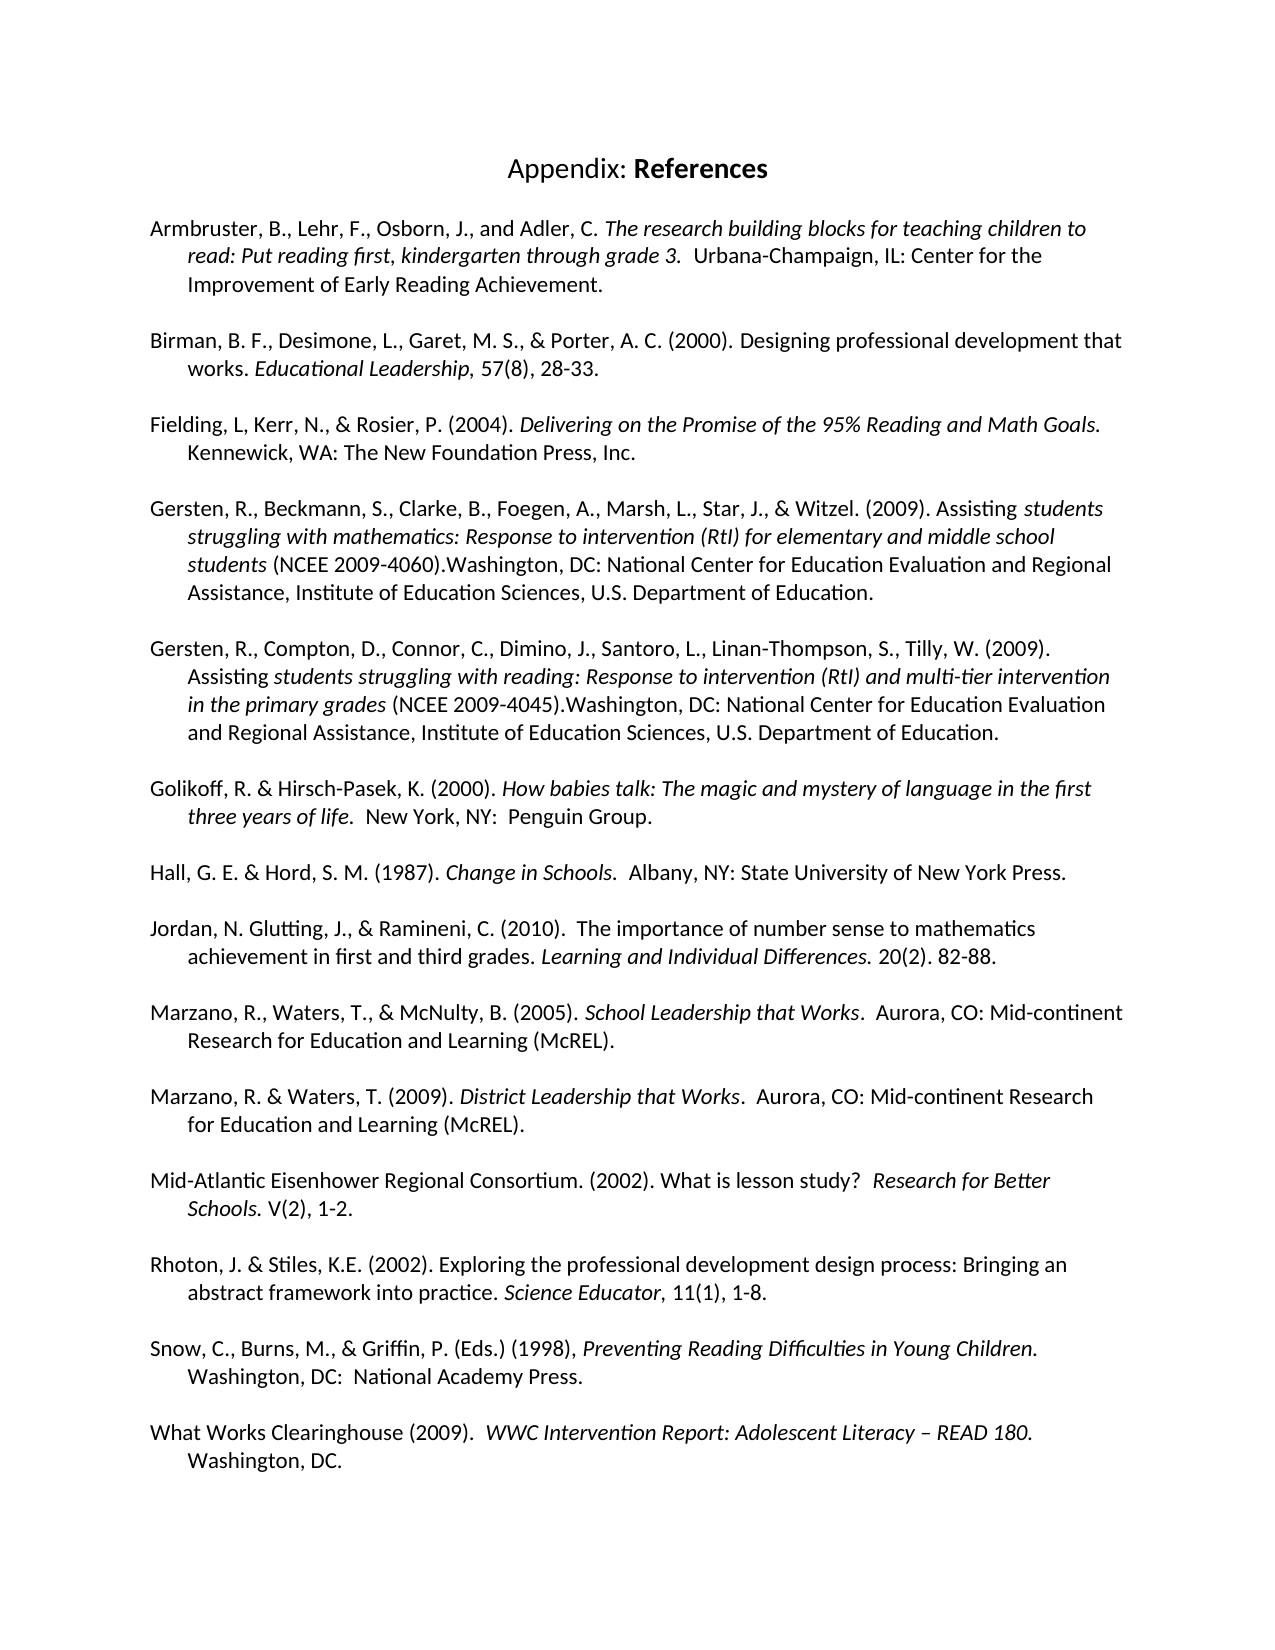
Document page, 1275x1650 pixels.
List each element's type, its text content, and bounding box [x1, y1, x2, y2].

text Jordan, N. Glutting, J., & Ramineni, C. (2010). The importance of number sense to mathematics achievement in first and third grades. Learning and Individual Differences. 20(2). 82-88. [150, 914, 1125, 970]
text Armbruster, B., Lehr, F., Osborn, J., and Adler, C. The research building blocks for teaching children to read: Put reading first, kindergarten through grade 3. Urbana-Champaign, IL: Center for the Improvement of Early Reading Achievement. [150, 214, 1125, 298]
text Marzano, R. & Waters, T. (2009). District Leadership that Works. Aurora, CO: Mid-continent Research for Education and Learning (McREL). [150, 1082, 1125, 1138]
text Gersten, R., Beckmann, S., Clarke, B., Foegen, A., Marsh, L., Star, J., & Witzel. (2009). Assisting students struggling with mathematics: Response to intervention (RtI) for elementary and middle school students (NCEE 2009-4060).Washington, DC: National Center for Education Evaluation and Regional Assistance, Institute of Education Sciences, U.S. Department of Education. [150, 494, 1125, 606]
text Mid-Atlantic Eisenhower Regional Consortium. (2002). What is lesson study? Research for Better Schools. V(2), 1-2. [150, 1166, 1125, 1222]
text What Works Clearinghouse (2009). WWC Intervention Report: Adolescent Literacy – READ 180. Washington, DC. [150, 1418, 1125, 1474]
text Rhoton, J. & Stiles, K.E. (2002). Exploring the professional development design process: Bringing an abstract framework into practice. Science Educator, 11(1), 1-8. [150, 1250, 1125, 1306]
text Snow, C., Burns, M., & Griffin, P. (Eds.) (1998), Preventing Reading Difficulties in Young Children. Washington, DC: National Academy Press. [150, 1334, 1125, 1391]
text Golikoff, R. & Hirsch-Pasek, K. (2000). How babies talk: The magic and mystery of language in the first three years of life. New York, NY: Penguin Group. [150, 774, 1125, 830]
text Birman, B. F., Desimone, L., Garet, M. S., & Porter, A. C. (2000). Designing professional development that works. Educational Leadership, 57(8), 28-33. [150, 326, 1125, 382]
text Marzano, R., Waters, T., & McNulty, B. (2005). School Leadership that Works. Aurora, CO: Mid-continent Research for Education and Learning (McREL). [150, 998, 1125, 1054]
text Hall, G. E. & Hord, S. M. (1987). Change in Schools. Albany, NY: State University of New York Press. [150, 858, 1125, 886]
text Gersten, R., Compton, D., Connor, C., Dimino, J., Santoro, L., Linan-Thompson, S., Tilly, W. (2009). Assisting students struggling with reading: Response to intervention (RtI) and multi-tier intervention in the primary grades (NCEE 2009-4045).Washington, DC: National Center for Education Evaluation and Regional Assistance, Institute of Education Sciences, U.S. Department of Education. [150, 634, 1125, 746]
text Fielding, L, Kerr, N., & Rosier, P. (2004). Delivering on the Promise of the 95% Reading and Math Goals. Kennewick, WA: The New Foundation Press, Inc. [150, 410, 1125, 466]
text Appendix: References [150, 150, 1125, 186]
